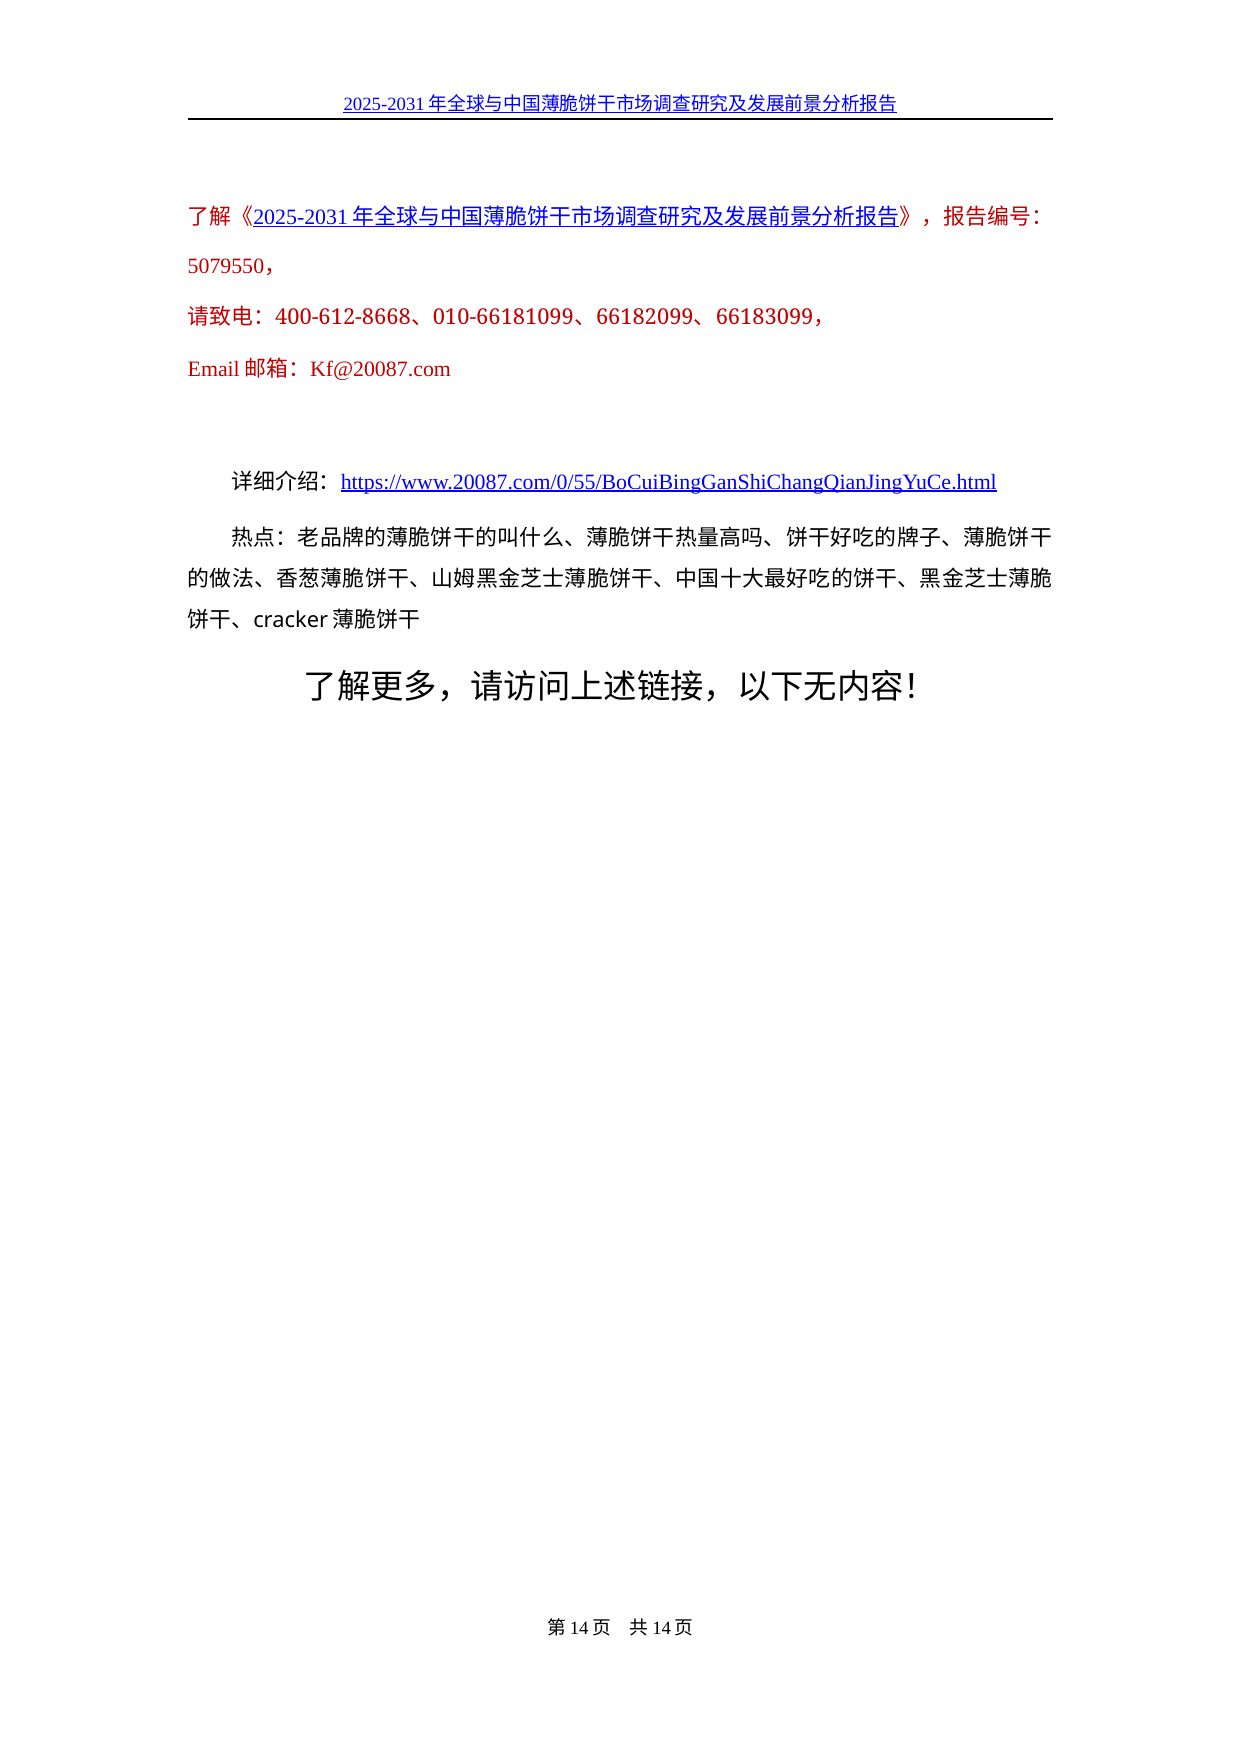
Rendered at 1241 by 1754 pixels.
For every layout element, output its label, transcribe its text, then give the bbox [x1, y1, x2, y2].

text Email邮箱：Kf@20087.com [187, 350, 1053, 383]
text 详细介绍：https://www.20087.com/0/55/BoCuiBingGanShiChangQianJingYuCe.html [187, 463, 1053, 496]
text 请致电：400-612-8668、010-66181099、66182099、66183099， [187, 299, 1053, 331]
text 热点：老品牌的薄脆饼干的叫什么、薄脆饼干热量高吗、饼干好吃的牌子、薄脆饼干的做法、香葱薄脆饼干、山姆黑金芝士薄脆饼干、中国十大最好吃的饼干、黑金芝士薄脆饼干、cracker薄脆饼干 [187, 520, 1053, 634]
text 了解《2025-2031年全球与中国薄脆饼干市场调查研究及发展前景分析报告》，报告编号：5079550， [187, 198, 1053, 280]
title 了解更多，请访问上述链接，以下无内容！ [187, 651, 1053, 716]
